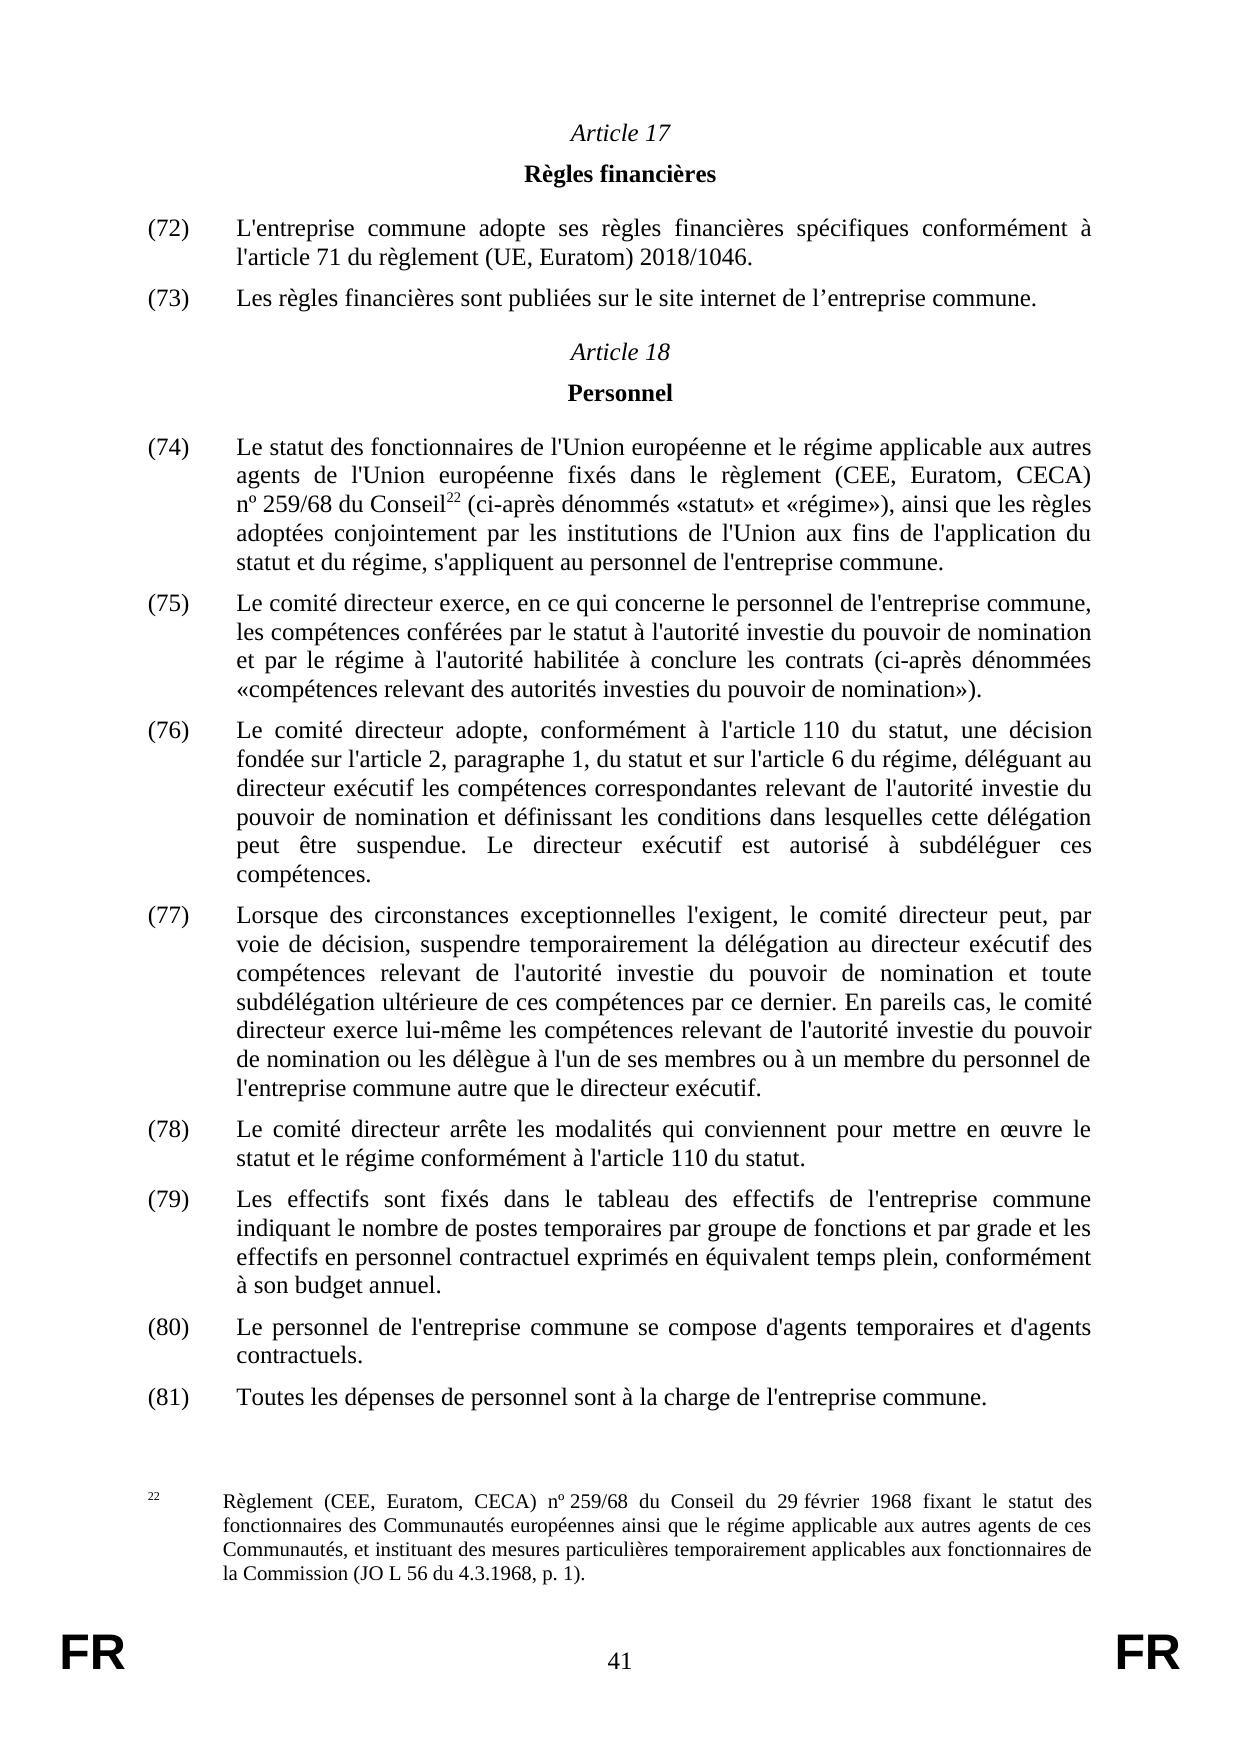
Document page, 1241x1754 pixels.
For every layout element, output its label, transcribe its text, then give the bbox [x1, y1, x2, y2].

text (79) Les effectifs sont fixés dans le tableau des effectifs de l'entreprise commune indiquant le nombre de postes temporaires par groupe de fonctions et par grade et les effectifs en personnel contractuel exprimés en équivalent temps plein, conformément à son budget annuel. [148, 1184, 1093, 1299]
text Règles financières [148, 159, 1093, 188]
text (73) Les règles financières sont publiées sur le site internet de l’entreprise commune. [148, 283, 1093, 312]
text (72) L'entreprise commune adopte ses règles financières spécifiques conformément à l'article 71 du règlement (UE, Euratom) 2018/1046. [148, 213, 1093, 271]
text (77) Lorsque des circonstances exceptionnelles l'exigent, le comité directeur peut, par voie de décision, suspendre temporairement la délégation au directeur exécutif des compétences relevant de l'autorité investie du pouvoir de nomination et toute subdélégation ultérieure de ces compétences par ce dernier. En pareils cas, le comité directeur exerce lui-même les compétences relevant de l'autorité investie du pouvoir de nomination ou les délègue à l'un de ses membres ou à un membre du personnel de l'entreprise commune autre que le directeur exécutif. [148, 901, 1093, 1102]
text (76) Le comité directeur adopte, conformément à l'article 110 du statut, une décision fondée sur l'article 2, paragraphe 1, du statut et sur l'article 6 du régime, déléguant au directeur exécutif les compétences correspondantes relevant de l'autorité investie du pouvoir de nomination et définissant les conditions dans lesquelles cette délégation peut être suspendue. Le directeur exécutif est autorisé à subdéléguer ces compétences. [148, 716, 1093, 888]
text Article 18 [148, 337, 1093, 366]
text Article 17 [148, 118, 1093, 147]
text (75) Le comité directeur exerce, en ce qui concerne le personnel de l'entreprise commune, les compétences conférées par le statut à l'autorité investie du pouvoir de nomination et par le régime à l'autorité habilitée à conclure les contrats (ci-après dénommées «compétences relevant des autorités investies du pouvoir de nomination»). [148, 588, 1093, 703]
text Personnel [148, 378, 1093, 407]
text (81) Toutes les dépenses de personnel sont à la charge de l'entreprise commune. [148, 1382, 1093, 1411]
text (80) Le personnel de l'entreprise commune se compose d'agents temporaires et d'agents contractuels. [148, 1312, 1093, 1369]
text (78) Le comité directeur arrête les modalités qui conviennent pour mettre en œuvre le statut et le régime conformément à l'article 110 du statut. [148, 1114, 1093, 1172]
text (74) Le statut des fonctionnaires de l'Union européenne et le régime applicable aux autres agents de l'Union européenne fixés dans le règlement (CEE, Euratom, CECA) nº 259/68 du Conseil (ci-après dénommés «statut» et «régime»), ainsi que les règles adoptées conjointement par les institutions de l'Union aux fins de l'application du statut et du régime, s'appliquent au personnel de l'entreprise commune. [148, 432, 1093, 576]
